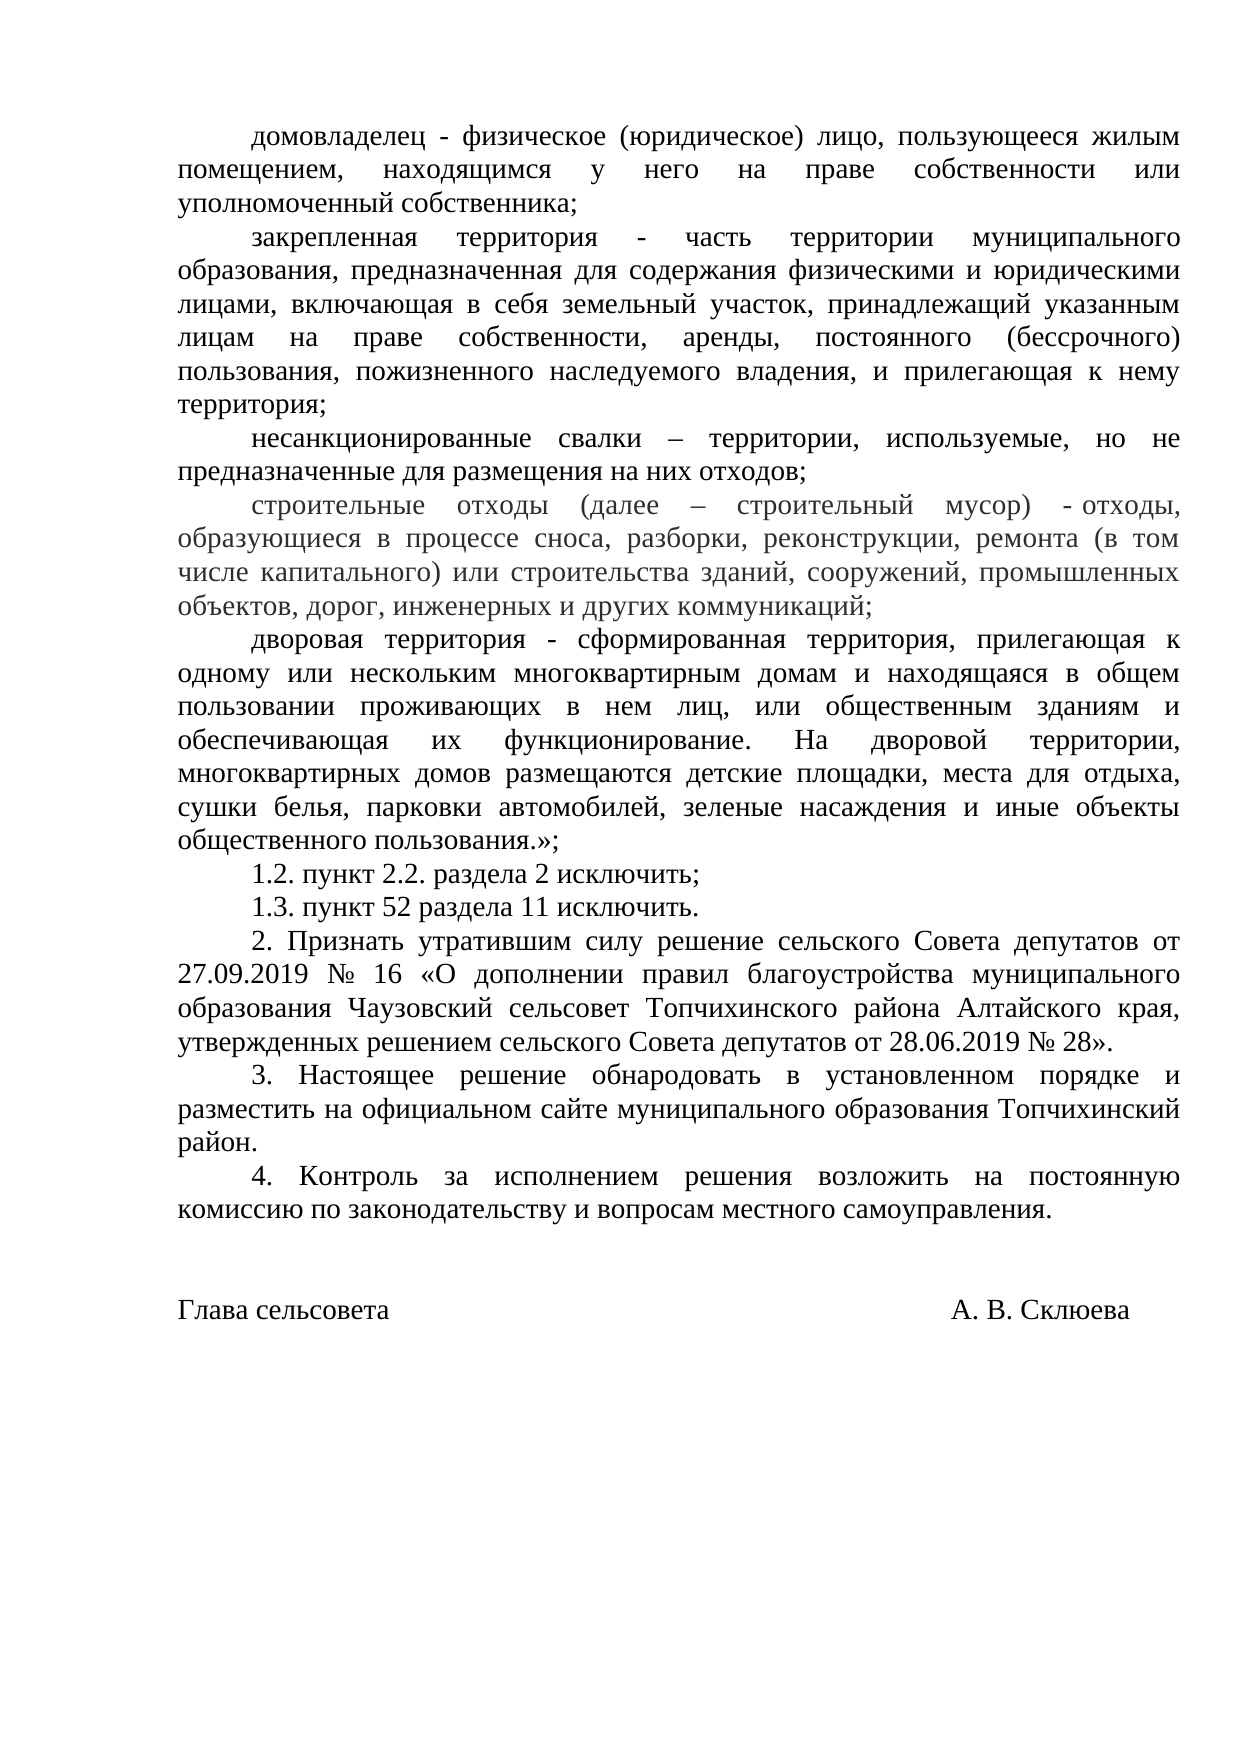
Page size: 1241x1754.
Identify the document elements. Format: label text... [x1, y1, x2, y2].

text закрепленная территория - часть территории муниципального образования, предназначенная для содержания физическими и юридическими лицами, включающая в себя земельный участок, принадлежащий указанным лицам на праве собственности, аренды, постоянного (бессрочного) пользования, пожизненного наследуемого владения, и прилегающая к нему территория; [177, 219, 1181, 420]
text дворовая территория - сформированная территория, прилегающая к одному или нескольким многоквартирным домам и находящаяся в общем пользовании проживающих в нем лиц, или общественным зданиям и обеспечивающая их функционирование. На дворовой территории, многоквартирных домов размещаются детские площадки, места для отдыха, сушки белья, парковки автомобилей, зеленые насаждения и иные объекты общественного пользования.»; [177, 621, 1181, 856]
title Глава сельсовета А. В. Склюева [177, 1292, 1181, 1326]
text строительные отходы (далее – строительный мусор) - отходы, образующиеся в процессе сноса, разборки, реконструкции, ремонта (в том числе капитального) или строительства зданий, сооружений, промышленных объектов, дорог, инженерных и других коммуникаций; [177, 487, 1181, 621]
text 1.3. пункт 52 раздела 11 исключить. [177, 889, 1181, 923]
text несанкционированные свалки – территории, используемые, но не предназначенные для размещения на них отходов; [177, 420, 1181, 487]
title 4. Контроль за исполнением решения возложить на постоянную комиссию по законодательству и вопросам местного самоуправления. [177, 1158, 1181, 1225]
title 2. Признать утратившим силу решение сельского Совета депутатов от 27.09.2019 № 16 «О дополнении правил благоустройства муниципального образования Чаузовский сельсовет Топчихинского района Алтайского края, утвержденных решением сельского Совета депутатов от 28.06.2019 № 28». [177, 923, 1181, 1057]
text 1.2. пункт 2.2. раздела 2 исключить; [177, 856, 1181, 889]
title 3. Настоящее решение обнародовать в установленном порядке и разместить на официальном сайте муниципального образования Топчихинский район. [177, 1057, 1181, 1158]
text домовладелец - физическое (юридическое) лицо, пользующееся жилым помещением, находящимся у него на праве собственности или уполномоченный собственника; [177, 118, 1181, 219]
